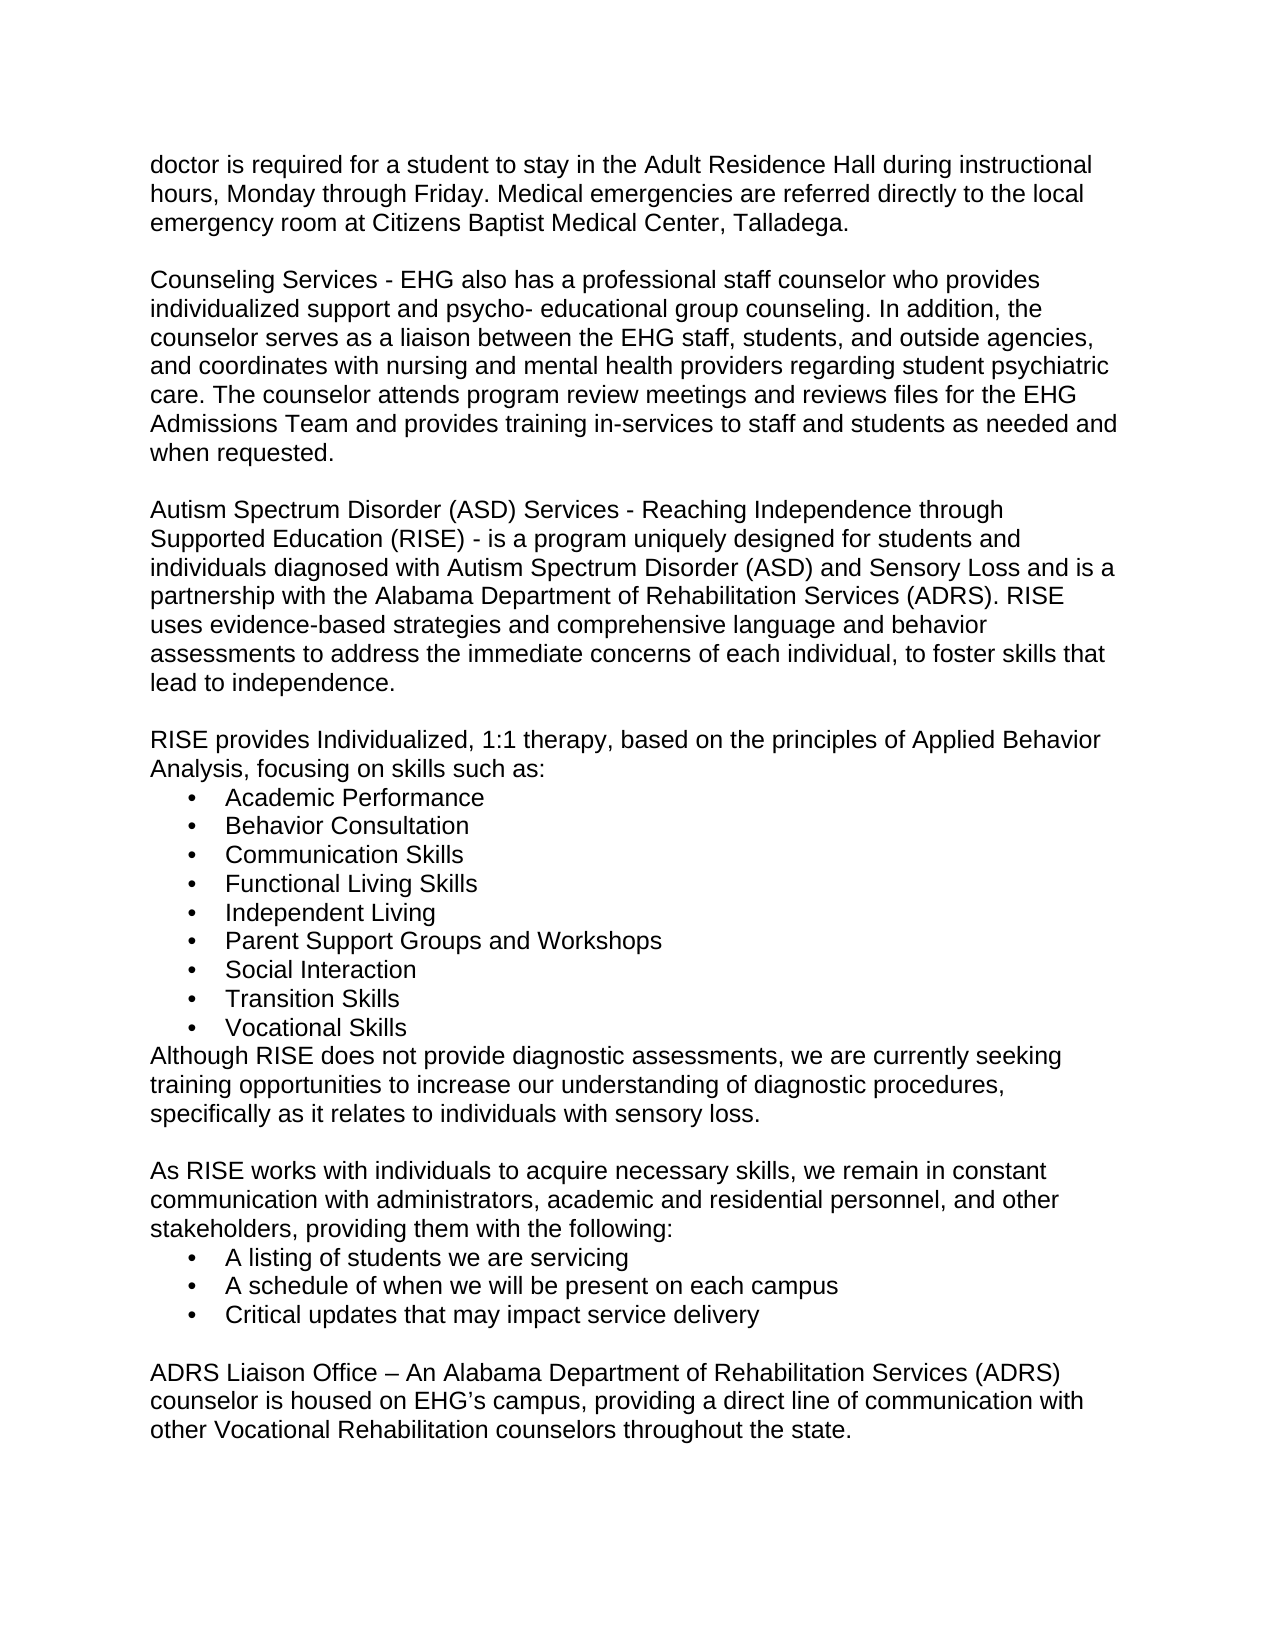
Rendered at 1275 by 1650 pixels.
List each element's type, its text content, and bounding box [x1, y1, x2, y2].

text RISE provides Individualized, 1:1 therapy, based on the principles of Applied Behavior Analysis, focusing on skills such as: [150, 725, 1125, 782]
list Independent Living [187, 897, 1125, 926]
list Communication Skills [187, 840, 1125, 869]
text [150, 150, 1125, 236]
list Behavior Consultation [187, 811, 1125, 840]
list Parent Support Groups and Workshops [187, 926, 1125, 955]
list Transition Skills [187, 984, 1125, 1012]
list Vocational Skills [187, 1012, 1125, 1041]
text Autism Spectrum Disorder (ASD) Services - Reaching Independence through Supported Education (RISE) - is a program uniquely designed for students and individuals diagnosed with Autism Spectrum Disorder (ASD) and Sensory Loss and is a partnership with the Alabama Department of Rehabilitation Services (ADRS). RISE uses evidence-based strategies and comprehensive language and behavior assessments to address the immediate concerns of each individual, to foster skills that lead to independence. [150, 495, 1125, 696]
text Counseling Services - EHG also has a professional staff counselor who provides individualized support and psycho- educational group counseling. In addition, the counselor serves as a liaison between the EHG staff, students, and outside agencies, and coordinates with nursing and mental health providers regarding student psychiatric care. The counselor attends program review meetings and reviews files for the EHG Admissions Team and provides training in-services to staff and students as needed and when requested. [150, 265, 1125, 466]
list Social Interaction [187, 955, 1125, 984]
list Functional Living Skills [187, 869, 1125, 897]
text Although RISE does not provide diagnostic assessments, we are currently seeking training opportunities to increase our understanding of diagnostic procedures, specifically as it relates to individuals with sensory loss. [150, 1041, 1125, 1127]
text As RISE works with individuals to acquire necessary skills, we remain in constant communication with administrators, academic and residential personnel, and other stakeholders, providing them with the following: [150, 1156, 1125, 1242]
list A listing of students we are servicing [187, 1242, 1125, 1271]
list A schedule of when we will be present on each campus [187, 1271, 1125, 1300]
text ADRS Liaison Office – An Alabama Department of Rehabilitation Services (ADRS) counselor is housed on EHG’s campus, providing a direct line of communication with other Vocational Rehabilitation counselors throughout the state. [150, 1357, 1125, 1444]
list Academic Performance [187, 782, 1125, 811]
list Critical updates that may impact service delivery [187, 1300, 1125, 1329]
